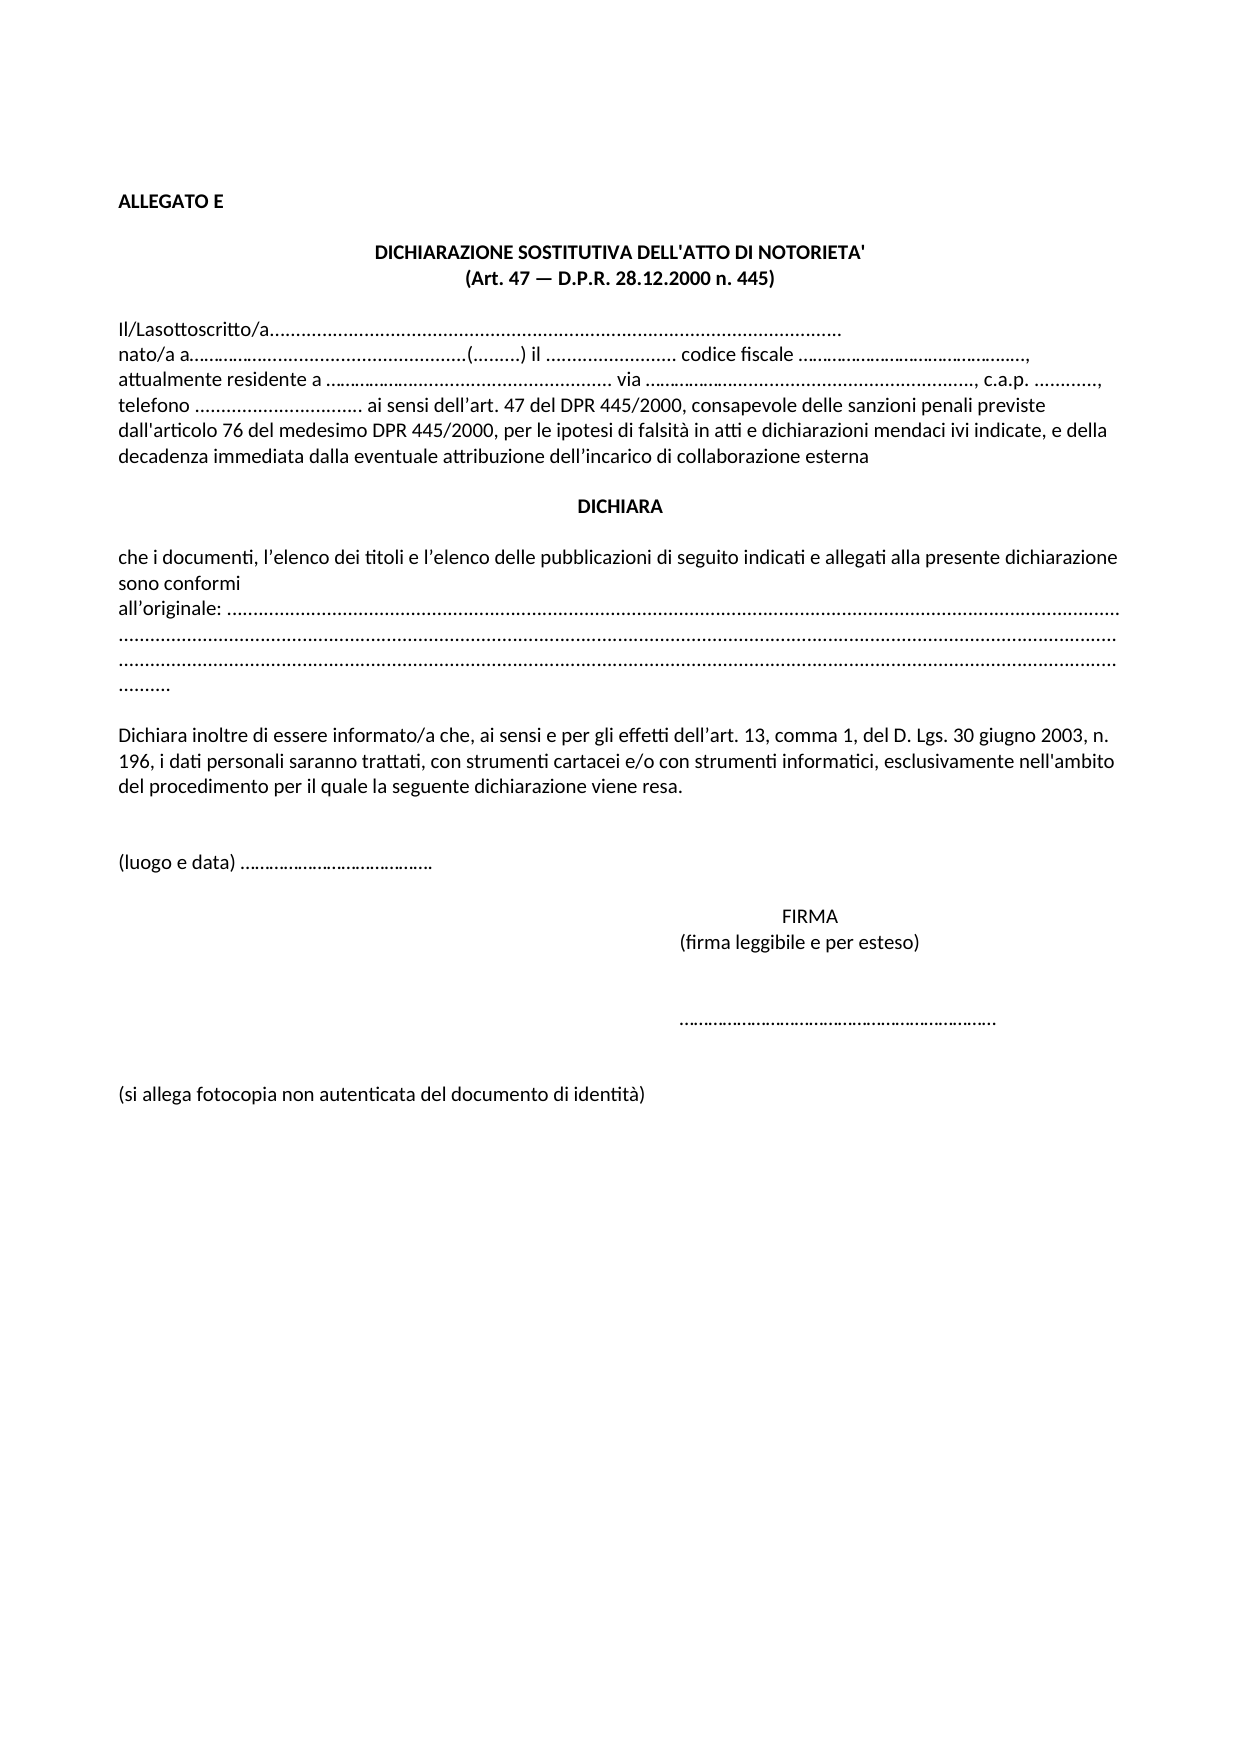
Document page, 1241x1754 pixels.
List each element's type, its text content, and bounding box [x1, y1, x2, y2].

text Dichiara inoltre di essere informato/a che, ai sensi e per gli effetti dell’art. 13, comma 1, del D. Lgs. 30 giugno 2003, n. 196, i dati personali saranno trattati, con strumenti cartacei e/o con strumenti informatici, esclusivamente nell'ambito del procedimento per il quale la seguente dichiarazione viene resa. [118, 722, 1122, 799]
text (si allega fotocopia non autenticata del documento di identità) [118, 1082, 1122, 1107]
text DICHIARAZIONE SOSTITUTIVA DELL'ATTO DI NOTORIETA' [118, 239, 1122, 265]
text (Art. 47 — D.P.R. 28.12.2000 n. 445) [118, 265, 1122, 290]
text (firma leggibile e per esteso) [679, 929, 1122, 954]
text Il/Lasottoscritto/a............................................................................................................. [118, 316, 1122, 341]
text (luogo e data) …………………………………. [118, 849, 1122, 875]
text ………………………………………………………… [679, 1005, 1122, 1031]
text DICHIARA [118, 494, 1122, 519]
text nato/a a…………….......................................(.........) il ......................... codice fiscale ……………………………………..…, attualmente residente a ………………...................................... via ……………….............................................., c.a.p. ............, telefono ................................ ai sensi dell’art. 47 del DPR 445/2000, consapevole delle sanzioni penali previste dall'articolo 76 del medesimo DPR 445/2000, per le ipotesi di falsità in atti e dichiarazioni mendaci ivi indicate, e della decadenza immediata dalla eventuale attribuzione dell’incarico di collaborazione esterna [118, 341, 1122, 468]
text FIRMA [753, 904, 1122, 929]
text ALLEGATO E [118, 189, 1122, 214]
text che i documenti, l’elenco dei titoli e l’elenco delle pubblicazioni di seguito indicati e allegati alla presente dichiarazione sono conformi all’originale: ................................................................................................................................................................................................................................................................................................................................................................................................................................................................................................................................................................................ [118, 544, 1122, 697]
